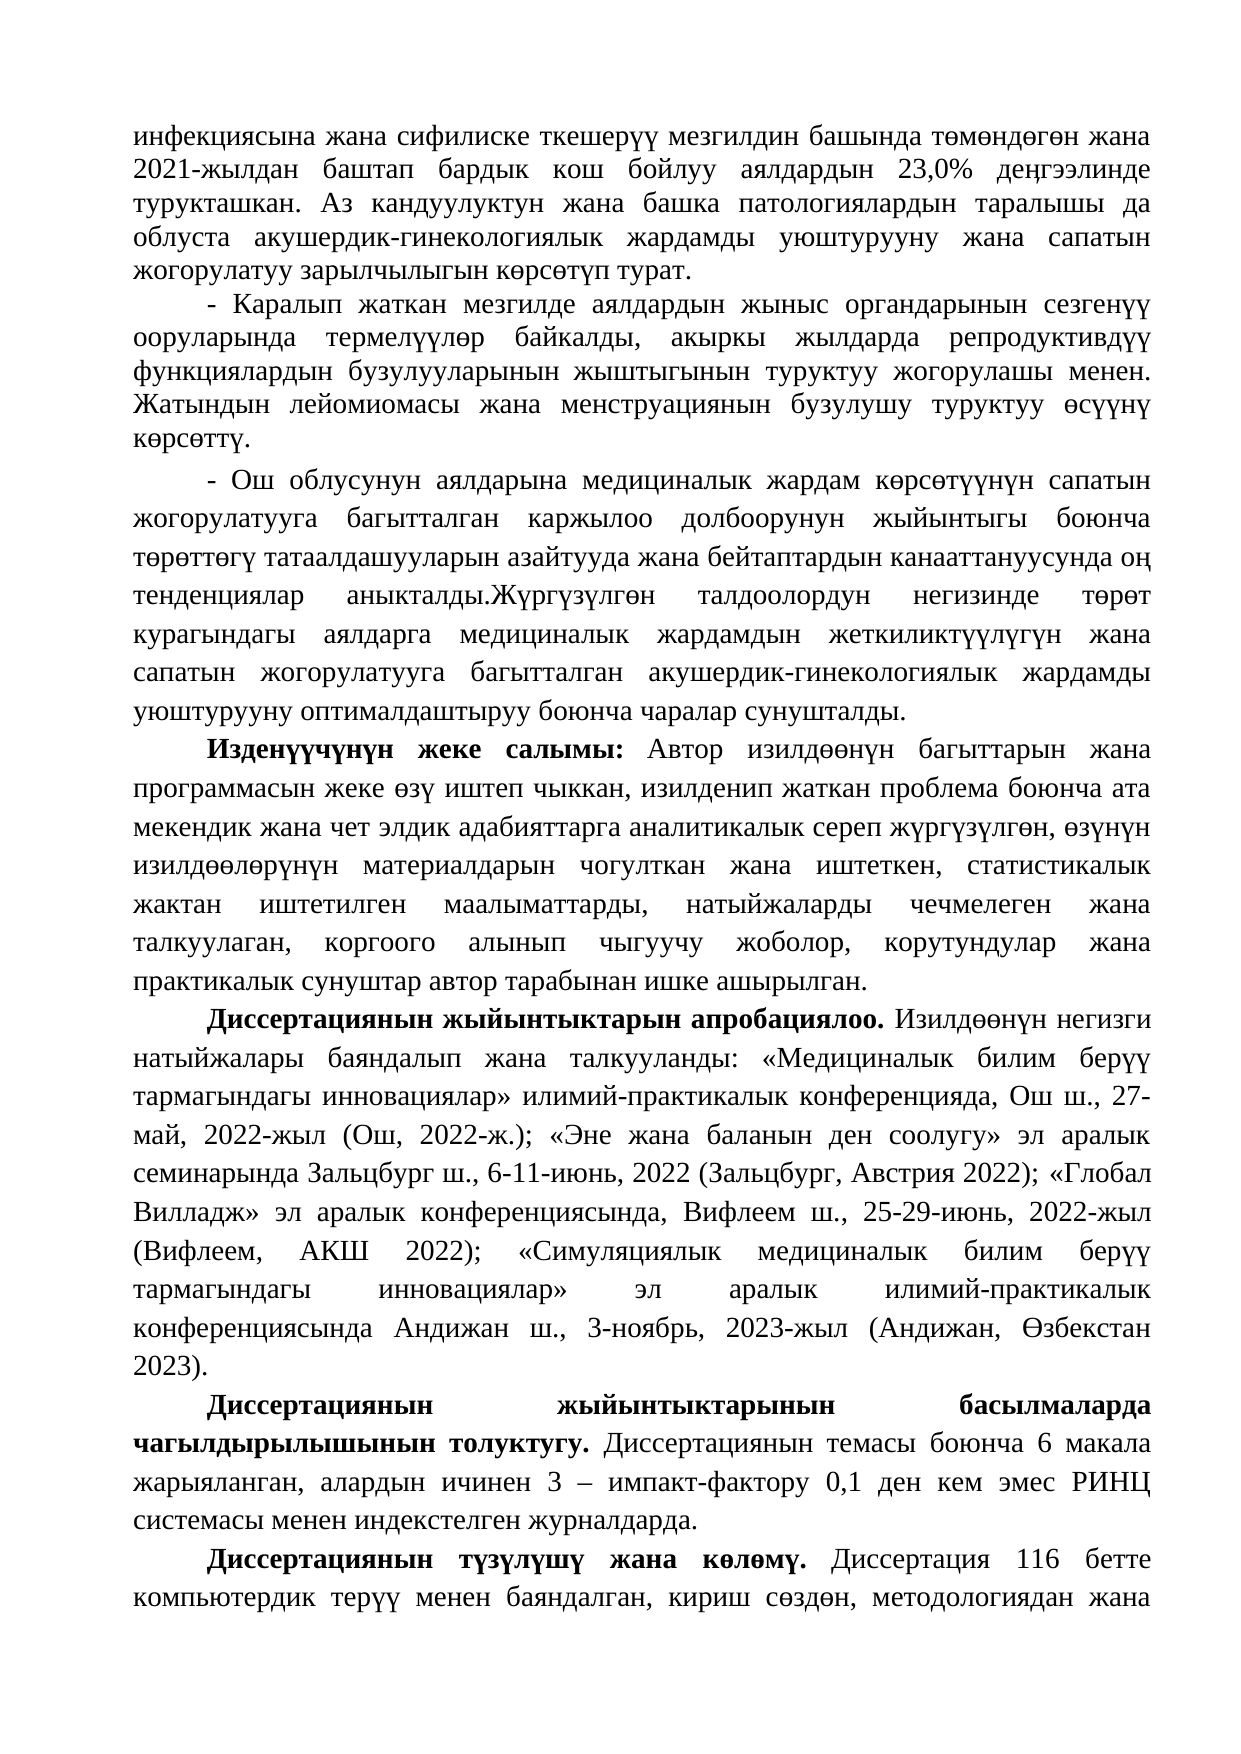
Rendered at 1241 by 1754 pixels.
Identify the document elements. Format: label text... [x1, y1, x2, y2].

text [133, 118, 1152, 286]
text Изденүүчүнүн жеке салымы: Автор изилдөөнүн багыттарын жана программасын жеке өзү иштеп чыккан, изилденип жаткан проблема боюнча ата мекендик жана чет элдик адабияттарга аналитикалык сереп жүргүзүлгөн, өзүнүн изилдөөлөрүнүн материалдарын чогулткан жана иштеткен, статистикалык жактан иштетилген маалыматтарды, натыйжаларды чечмелеген жана талкуулаган, коргоого алынып чыгуучу жоболор, корутундулар жана практикалык сунуштар автор тарабынан ишке ашырылган. [133, 732, 1152, 996]
text - Каралып жаткан мезгилде аялдардын жыныс органдарынын сезгенүү ооруларында термелүүлөр байкалды, акыркы жылдарда репродуктивдүү функциялардын бузулууларынын жыштыгынын туруктуу жогорулашы менен. Жатындын лейомиомасы жана менструациянын бузулушу туруктуу өсүүнү көрсөттү. [133, 286, 1152, 453]
text - Ош облусунун аялдарына медициналык жардам көрсөтүүнүн сапатын жогорулатууга багытталган каржылоо долбоорунун жыйынтыгы боюнча төрөттөгү татаалдашууларын азайтууда жана бейтаптардын канааттануусунда оң тенденциялар аныкталды.Жүргүзүлгөн талдоолордун негизинде төрөт курагындагы аялдарга медициналык жардамдын жеткиликтүүлүгүн жана сапатын жогорулатууга багытталган акушердик-гинекологиялык жардамды уюштурууну оптималдаштыруу боюнча чаралар сунушталды. [133, 462, 1152, 727]
text Диссертациянын жыйынтыктарын апробациялоо. Изилдөөнүн негизги натыйжалары баяндалып жана талкууланды: «Медициналык билим берүү тармагындагы инновациялар» илимий-практикалык конференцияда, Ош ш., 27-май, 2022-жыл (Ош, 2022-ж.); «Эне жана баланын ден соолугу» эл аралык семинарында Зальцбург ш., 6-11-июнь, 2022 (Зальцбург, Австрия 2022); «Глобал Вилладж» эл аралык конференциясында, Вифлеем ш., 25-29-июнь, 2022-жыл (Вифлеем, АКШ 2022); «Симуляциялык медициналык билим берүү тармагындагы инновациялар» эл аралык илимий-практикалык конференциясында Андижан ш., 3-ноябрь, 2023-жыл (Андижан, Өзбекстан 2023). [133, 1001, 1152, 1382]
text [133, 1541, 1152, 1613]
text Диссертациянын жыйынтыктарынын басылмаларда чагылдырылышынын толуктугу. Диссертациянын темасы боюнча 6 макала жарыяланган, алардын ичинен 3 – импакт-фактору 0,1 ден кем эмес РИНЦ системасы менен индекстелген журналдарда. [133, 1387, 1152, 1536]
